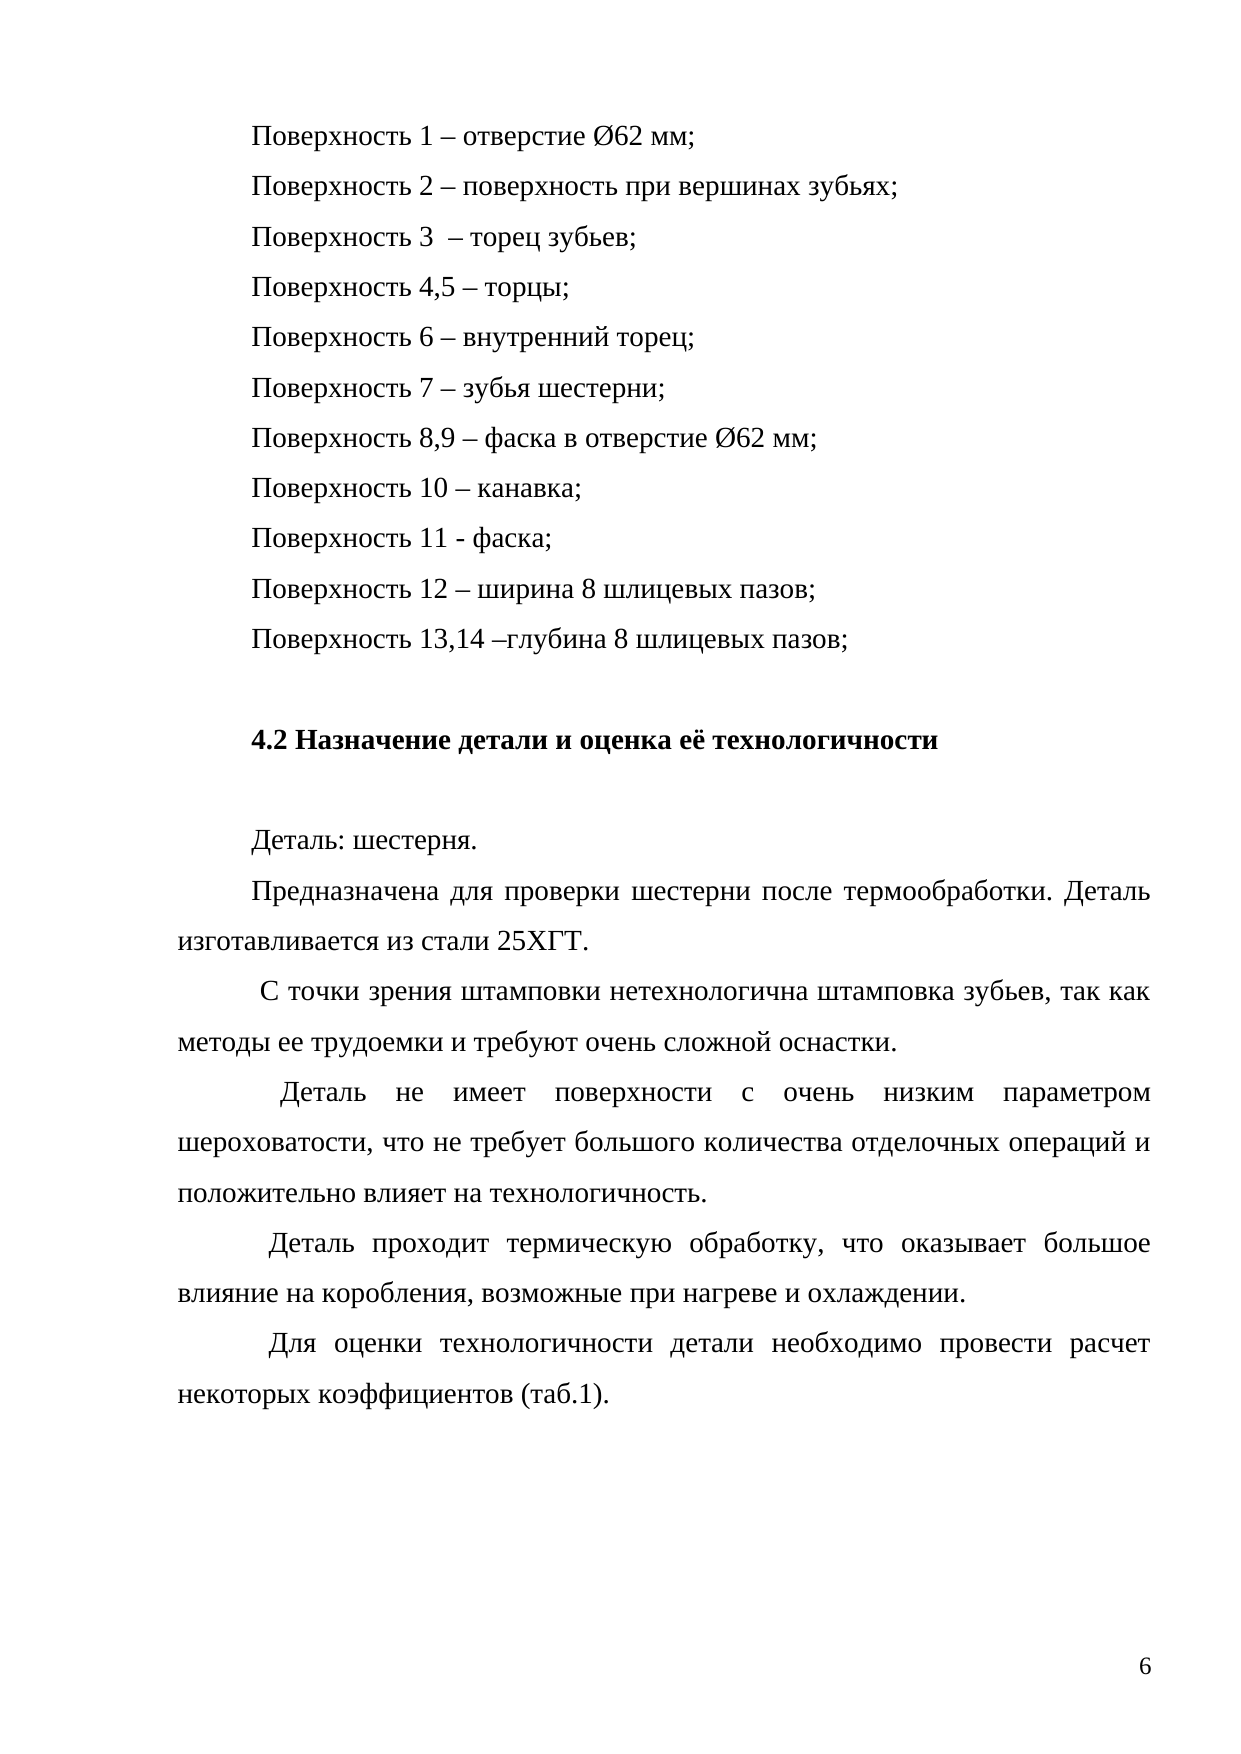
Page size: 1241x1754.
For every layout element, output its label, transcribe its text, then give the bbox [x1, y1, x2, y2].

text Поверхность 8,9 – фаска в отверстие Ø62 мм; [177, 420, 1152, 453]
text Поверхность 11 - фаска; [177, 521, 1152, 554]
text С точки зрения штамповки нетехнологична штамповка зубьев, так как методы ее трудоемки и требуют очень сложной оснастки. [177, 973, 1152, 1057]
text Поверхность 6 – внутренний торец; [177, 319, 1152, 353]
text Поверхность 2 – поверхность при вершинах зубьях; [177, 168, 1152, 202]
text Поверхность 3 – торец зубьев; [177, 219, 1152, 252]
text Деталь проходит термическую обработку, что оказывает большое влияние на коробления, возможные при нагреве и охлаждении. [177, 1225, 1152, 1309]
text Для оценки технологичности детали необходимо провести расчет некоторых коэффициентов (таб.1). [177, 1326, 1152, 1409]
text Поверхность 7 – зубья шестерни; [177, 370, 1152, 403]
text 4.2 Назначение детали и оценка её технологичности [177, 722, 1152, 755]
text Поверхность 12 – ширина 8 шлицевых пазов; [177, 571, 1152, 604]
text Деталь: шестерня. [177, 822, 1152, 856]
text Предназначена для проверки шестерни после термообработки. Деталь изготавливается из стали 25ХГТ. [177, 873, 1152, 957]
text Поверхность 10 – канавка; [177, 470, 1152, 504]
text Поверхность 13,14 –глубина 8 шлицевых пазов; [177, 621, 1152, 655]
text Деталь не имеет поверхности с очень низким параметром шероховатости, что не требует большого количества отделочных операций и положительно влияет на технологичность. [177, 1074, 1152, 1208]
text Поверхность 4,5 – торцы; [177, 269, 1152, 303]
text Поверхность 1 – отверстие Ø62 мм; [177, 118, 1152, 152]
